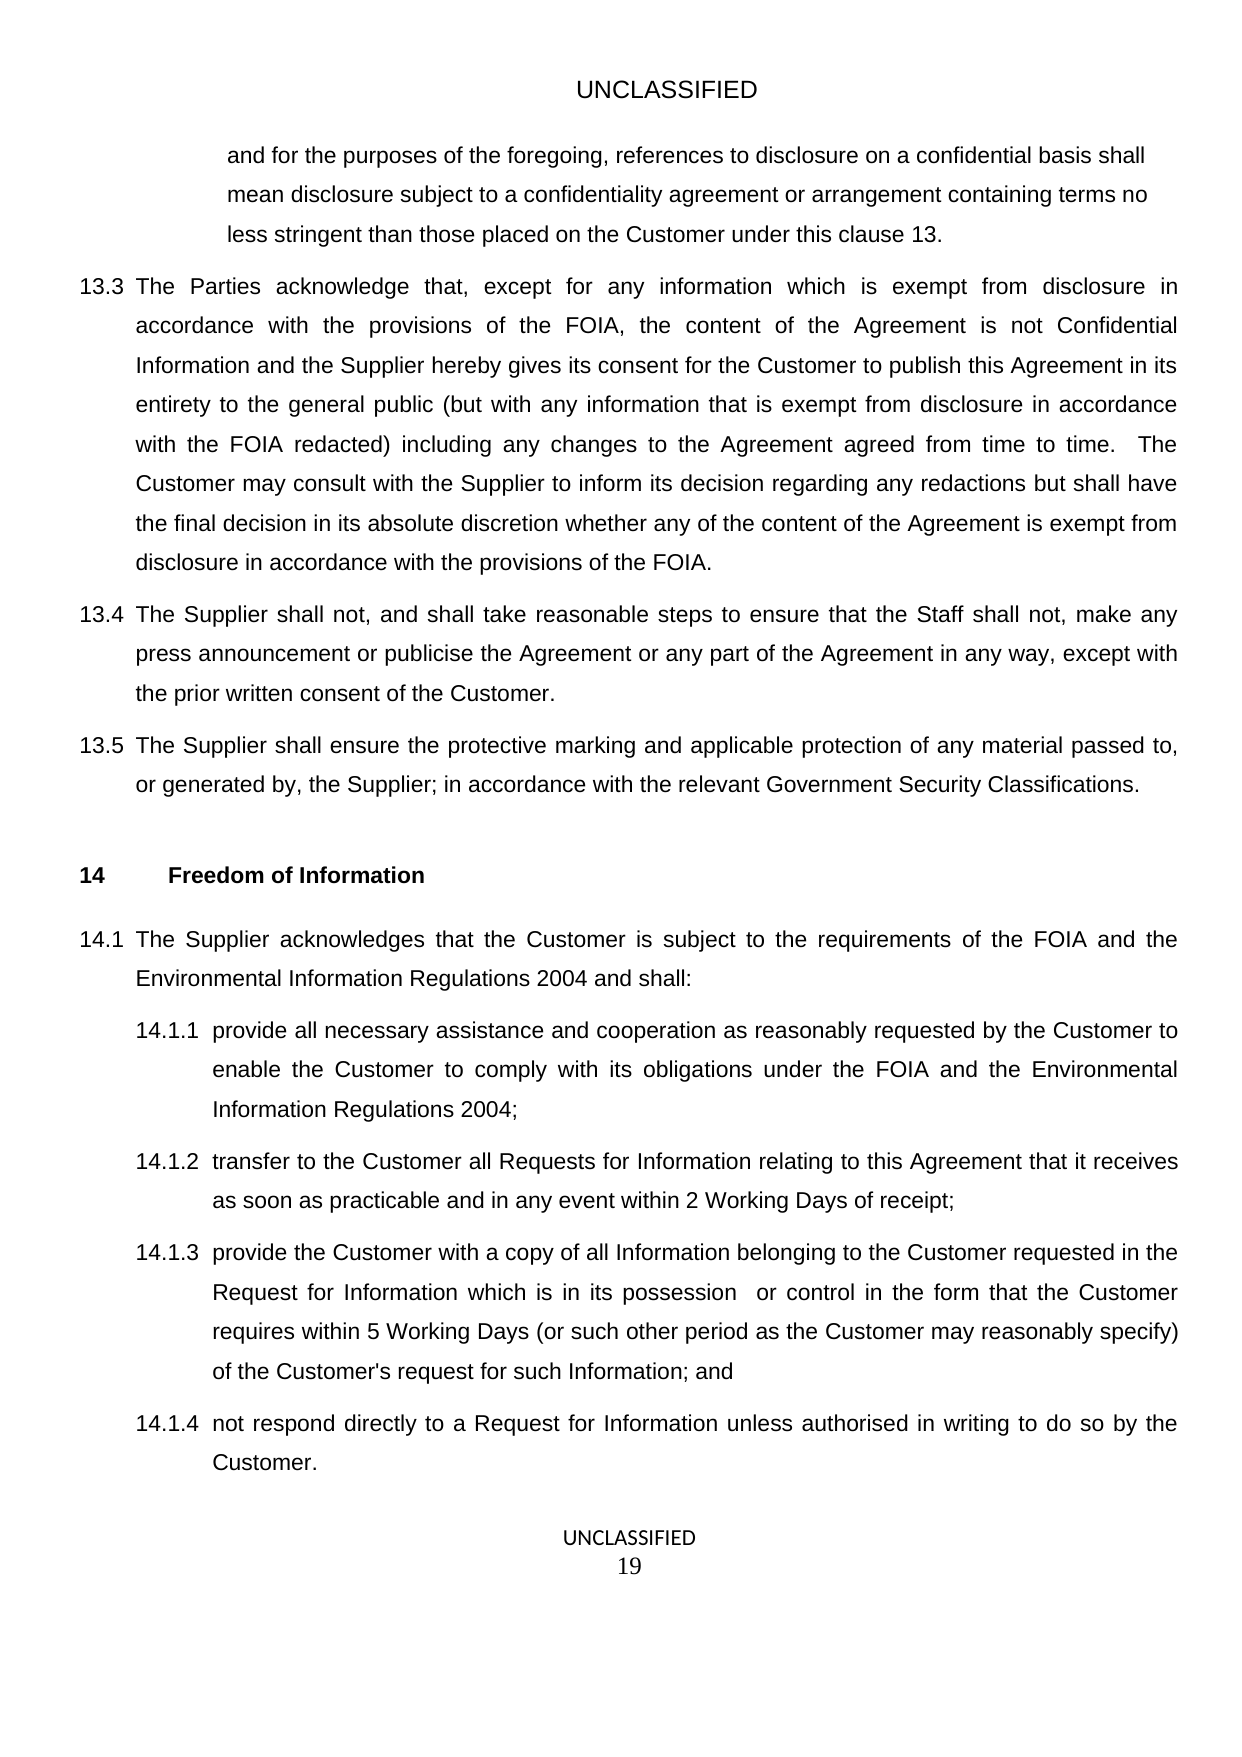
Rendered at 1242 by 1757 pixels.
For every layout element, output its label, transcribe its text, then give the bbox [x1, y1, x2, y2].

list The Parties acknowledge that, except for any information which is exempt from disclosure in accordance with the provisions of the FOIA, the content of the Agreement is not Confidential Information and the Supplier hereby gives its consent for the Customer to publish this Agreement in its entirety to the general public (but with any information that is exempt from disclosure in accordance with the FOIA redacted) including any changes to the Agreement agreed from time to time. The Customer may consult with the Supplier to inform its decision regarding any redactions but shall have the final decision in its absolute discretion whether any of the content of the Agreement is exempt from disclosure in accordance with the provisions of the FOIA. [79, 273, 1179, 575]
list The Supplier acknowledges that the Customer is subject to the requirements of the FOIA and the Environmental Information Regulations 2004 and shall: [79, 926, 1179, 991]
list transfer to the Customer all Requests for Information relating to this Agreement that it receives as soon as practicable and in any event within 2 Working Days of receipt; [135, 1148, 1179, 1214]
text and for the purposes of the foregoing, references to disclosure on a confidential basis shall mean disclosure subject to a confidentiality agreement or arrangement containing terms no less stringent than those placed on the Customer under this clause 13. [227, 142, 1179, 247]
list provide the Customer with a copy of all Information belonging to the Customer requested in the Request for Information which is in its possession or control in the form that the Customer requires within 5 Working Days (or such other period as the Customer may reasonably specify) of the Customer's request for such Information; and [135, 1239, 1179, 1384]
list provide all necessary assistance and cooperation as reasonably requested by the Customer to enable the Customer to comply with its obligations under the FOIA and the Environmental Information Regulations 2004; [135, 1017, 1179, 1122]
list The Supplier shall not, and shall take reasonable steps to ensure that the Staff shall not, make any press announcement or publicise the Agreement or any part of the Agreement in any way, except with the prior written consent of the Customer. [79, 601, 1179, 706]
list not respond directly to a Request for Information unless authorised in writing to do so by the Customer. [135, 1410, 1179, 1476]
subtitle Freedom of Information [79, 848, 1179, 891]
list The Supplier shall ensure the protective marking and applicable protection of any material passed to, or generated by, the Supplier; in accordance with the relevant Government Security Classifications. [79, 732, 1179, 798]
